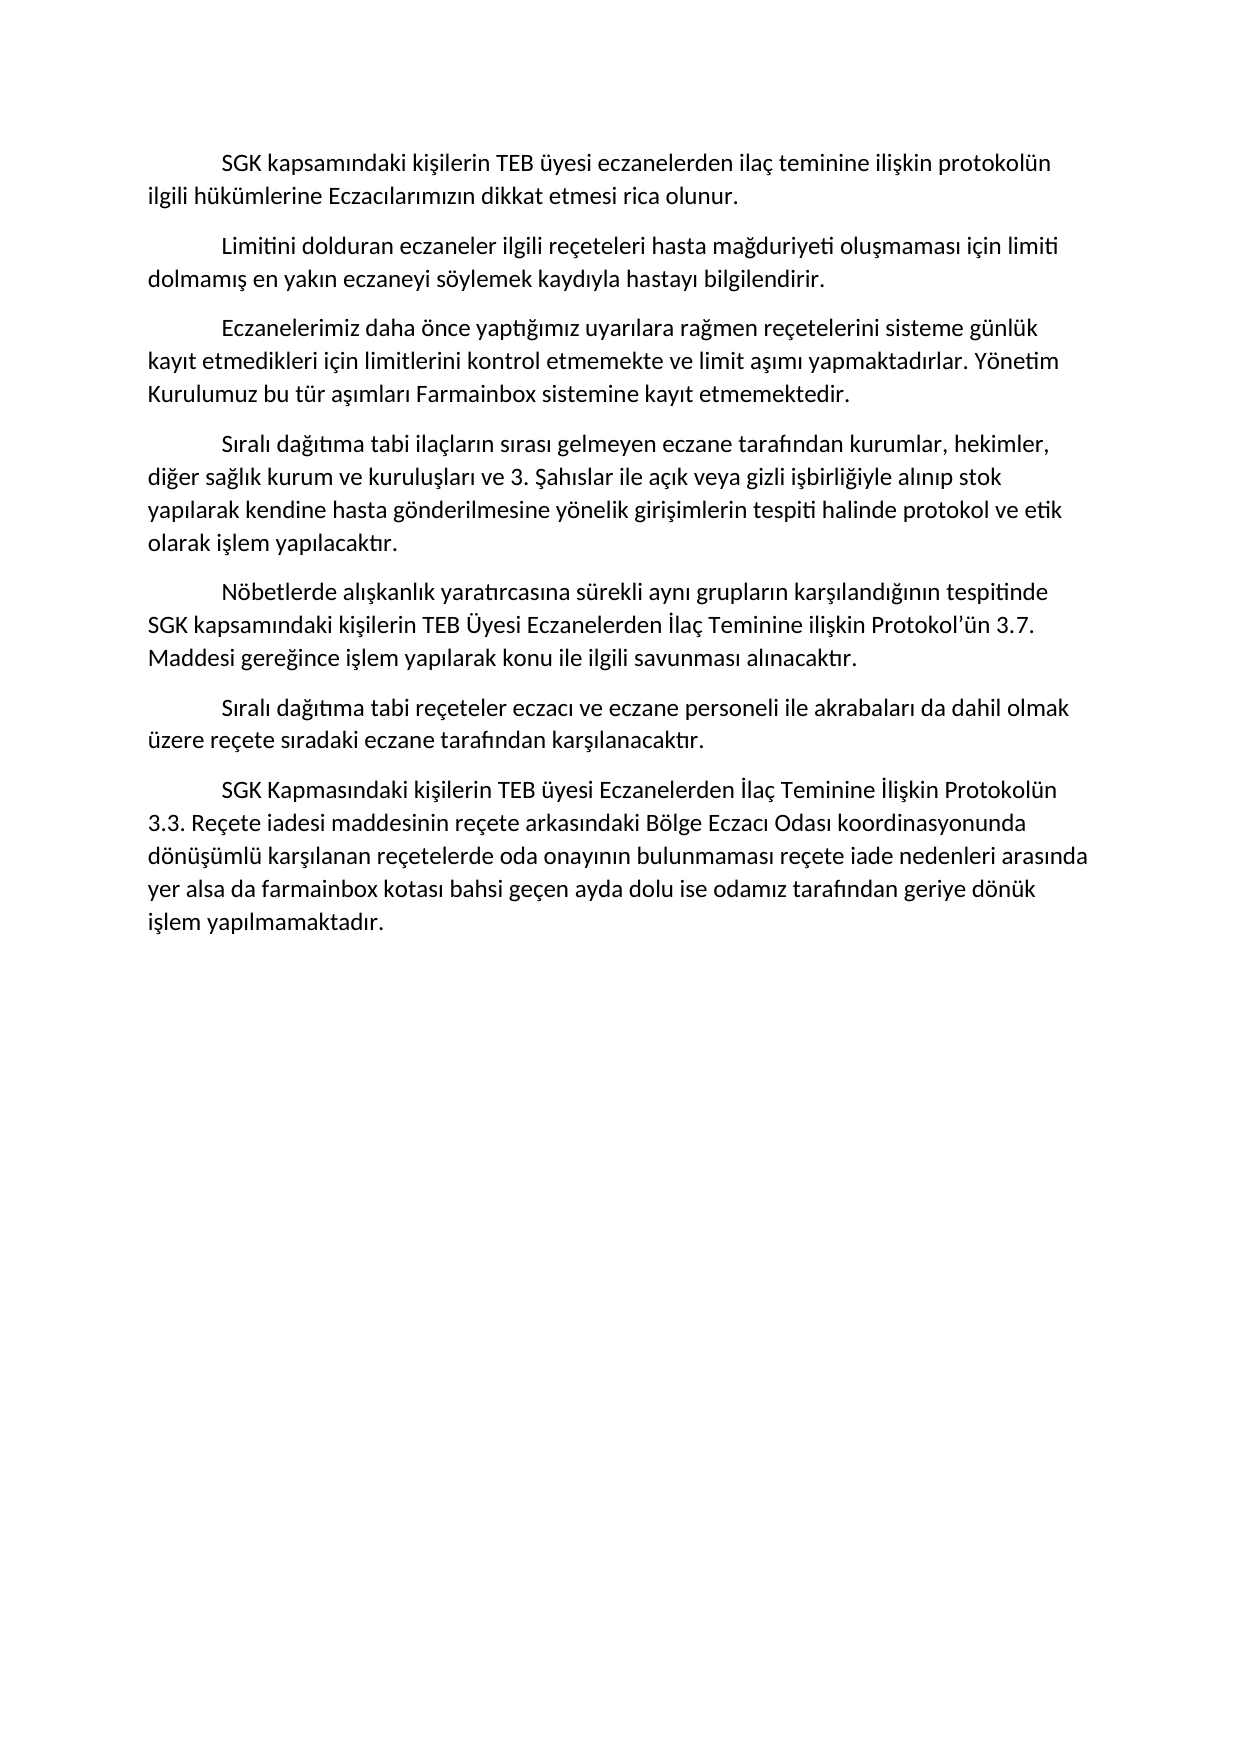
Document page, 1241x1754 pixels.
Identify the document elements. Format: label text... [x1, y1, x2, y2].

text SGK Kapmasındaki kişilerin TEB üyesi Eczanelerden İlaç Teminine İlişkin Protokolün 3.3. Reçete iadesi maddesinin reçete arkasındaki Bölge Eczacı Odası koordinasyonunda dönüşümlü karşılanan reçetelerde oda onayının bulunmaması reçete iade nedenleri arasında yer alsa da farmainbox kotası bahsi geçen ayda dolu ise odamız tarafından geriye dönük işlem yapılmamaktadır. [148, 774, 1093, 936]
text Nöbetlerde alışkanlık yaratırcasına sürekli aynı grupların karşılandığının tespitinde SGK kapsamındaki kişilerin TEB Üyesi Eczanelerden İlaç Teminine ilişkin Protokol’ün 3.7. Maddesi gereğince işlem yapılarak konu ile ilgili savunması alınacaktır. [148, 576, 1093, 673]
text Sıralı dağıtıma tabi ilaçların sırası gelmeyen eczane tarafından kurumlar, hekimler, diğer sağlık kurum ve kuruluşları ve 3. Şahıslar ile açık veya gizli işbirliğiyle alınıp stok yapılarak kendine hasta gönderilmesine yönelik girişimlerin tespiti halinde protokol ve etik olarak işlem yapılacaktır. [148, 428, 1093, 557]
text Limitini dolduran eczaneler ilgili reçeteleri hasta mağduriyeti oluşmaması için limiti dolmamış en yakın eczaneyi söylemek kaydıyla hastayı bilgilendirir. [148, 230, 1093, 293]
text Sıralı dağıtıma tabi reçeteler eczacı ve eczane personeli ile akrabaları da dahil olmak üzere reçete sıradaki eczane tarafından karşılanacaktır. [148, 692, 1093, 755]
text Eczanelerimiz daha önce yaptığımız uyarılara rağmen reçetelerini sisteme günlük kayıt etmedikleri için limitlerini kontrol etmemekte ve limit aşımı yapmaktadırlar. Yönetim Kurulumuz bu tür aşımları Farmainbox sistemine kayıt etmemektedir. [148, 313, 1093, 409]
text SGK kapsamındaki kişilerin TEB üyesi eczanelerden ilaç teminine ilişkin protokolün ilgili hükümlerine Eczacılarımızın dikkat etmesi rica olunur. [148, 148, 1093, 211]
